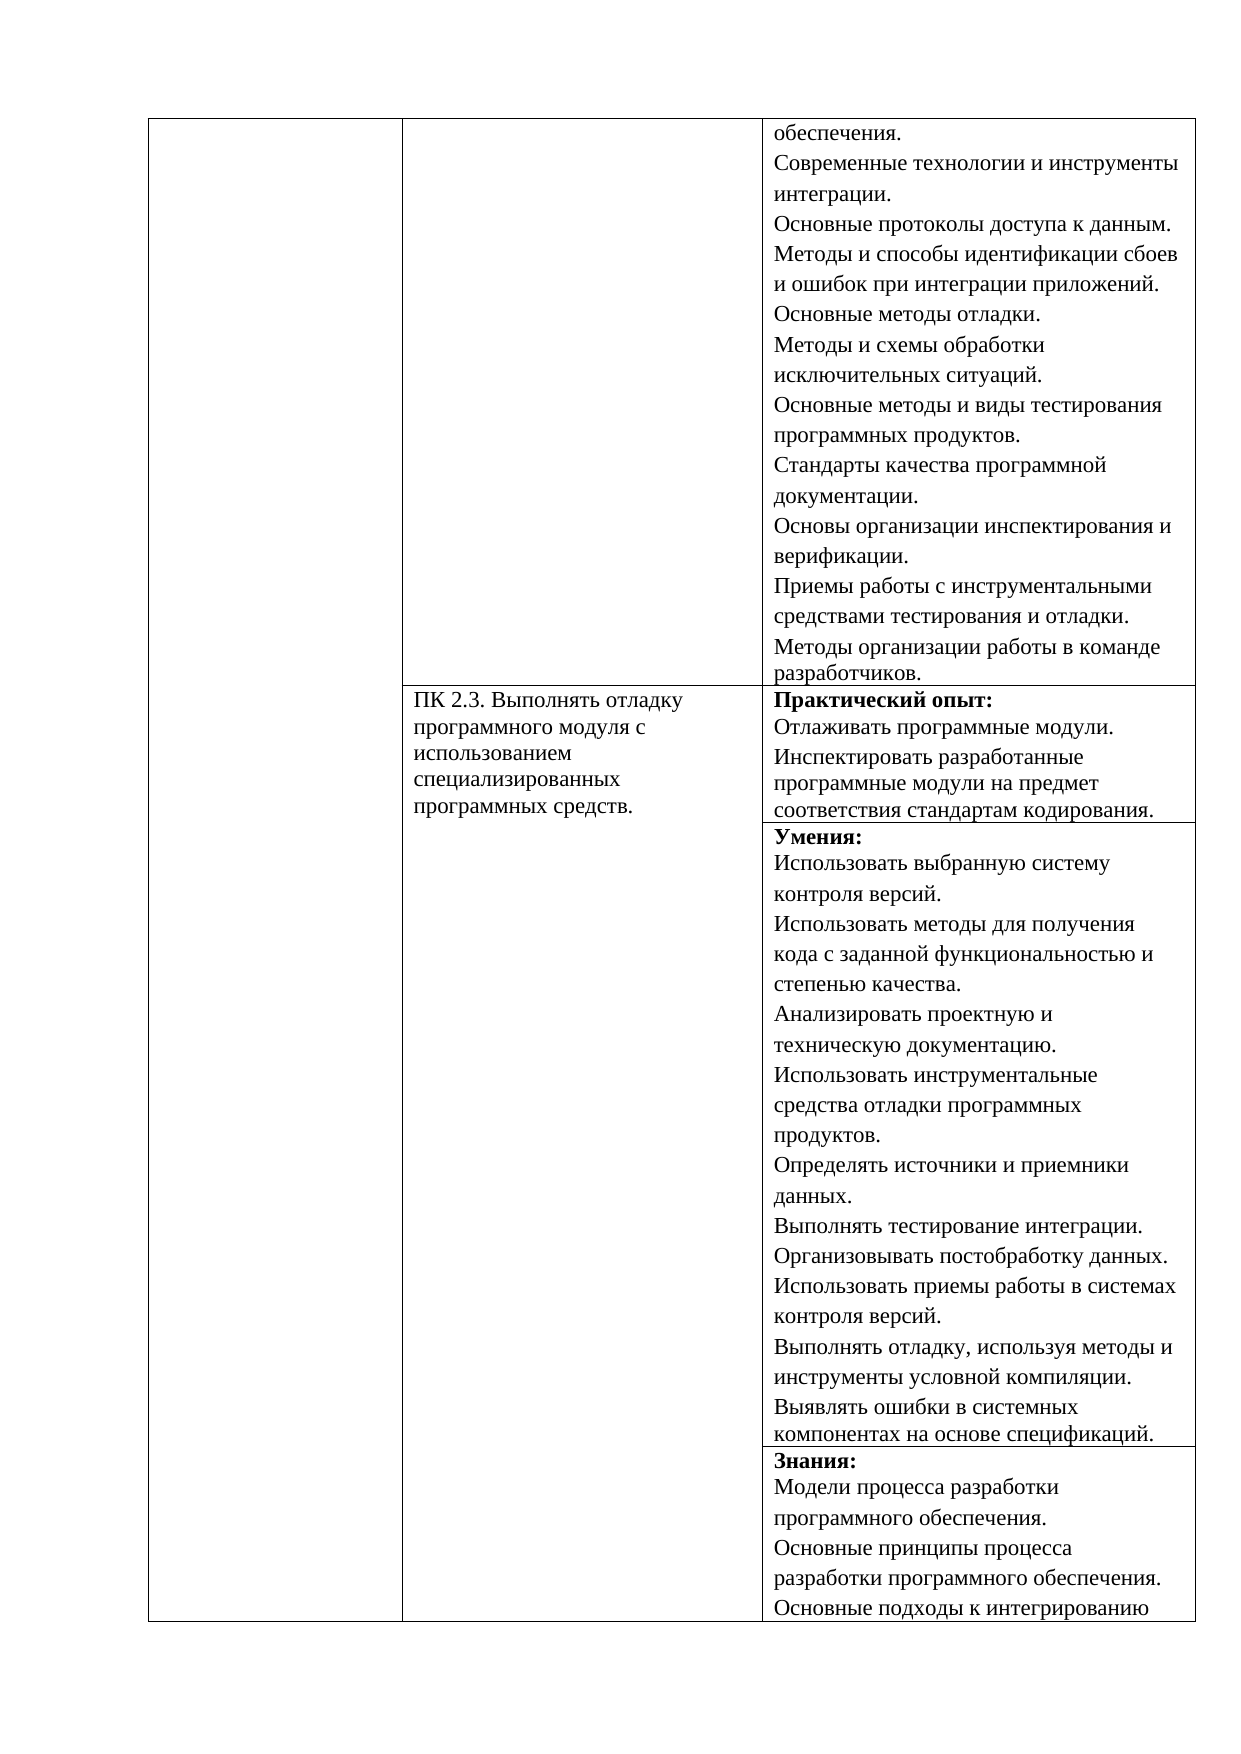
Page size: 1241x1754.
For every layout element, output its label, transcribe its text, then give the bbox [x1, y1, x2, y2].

table_cell ПК 2.3. Выполнять отладку программного модуля с использованием специализированных программных средств. [403, 686, 762, 1621]
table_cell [763, 119, 1195, 685]
table_cell Умения: Использовать выбранную систему контроля версий. Использовать методы для получения кода с заданной функциональностью и степенью качества. Анализировать проектную и техническую документацию. Использовать инструментальные средства отладки программных продуктов. Определять источники и приемники данных. Выполнять тестирование интеграции. Организовывать постобработку данных. Использовать приемы работы в системах контроля версий. Выполнять отладку, используя методы и инструменты условной компиляции. Выявлять ошибки в системных компонентах на основе спецификаций. [763, 823, 1195, 1446]
table_cell Практический опыт: Отлаживать программные модули. Инспектировать разработанные программные модули на предмет соответствия стандартам кодирования. [763, 686, 1195, 822]
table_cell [763, 1447, 1195, 1621]
